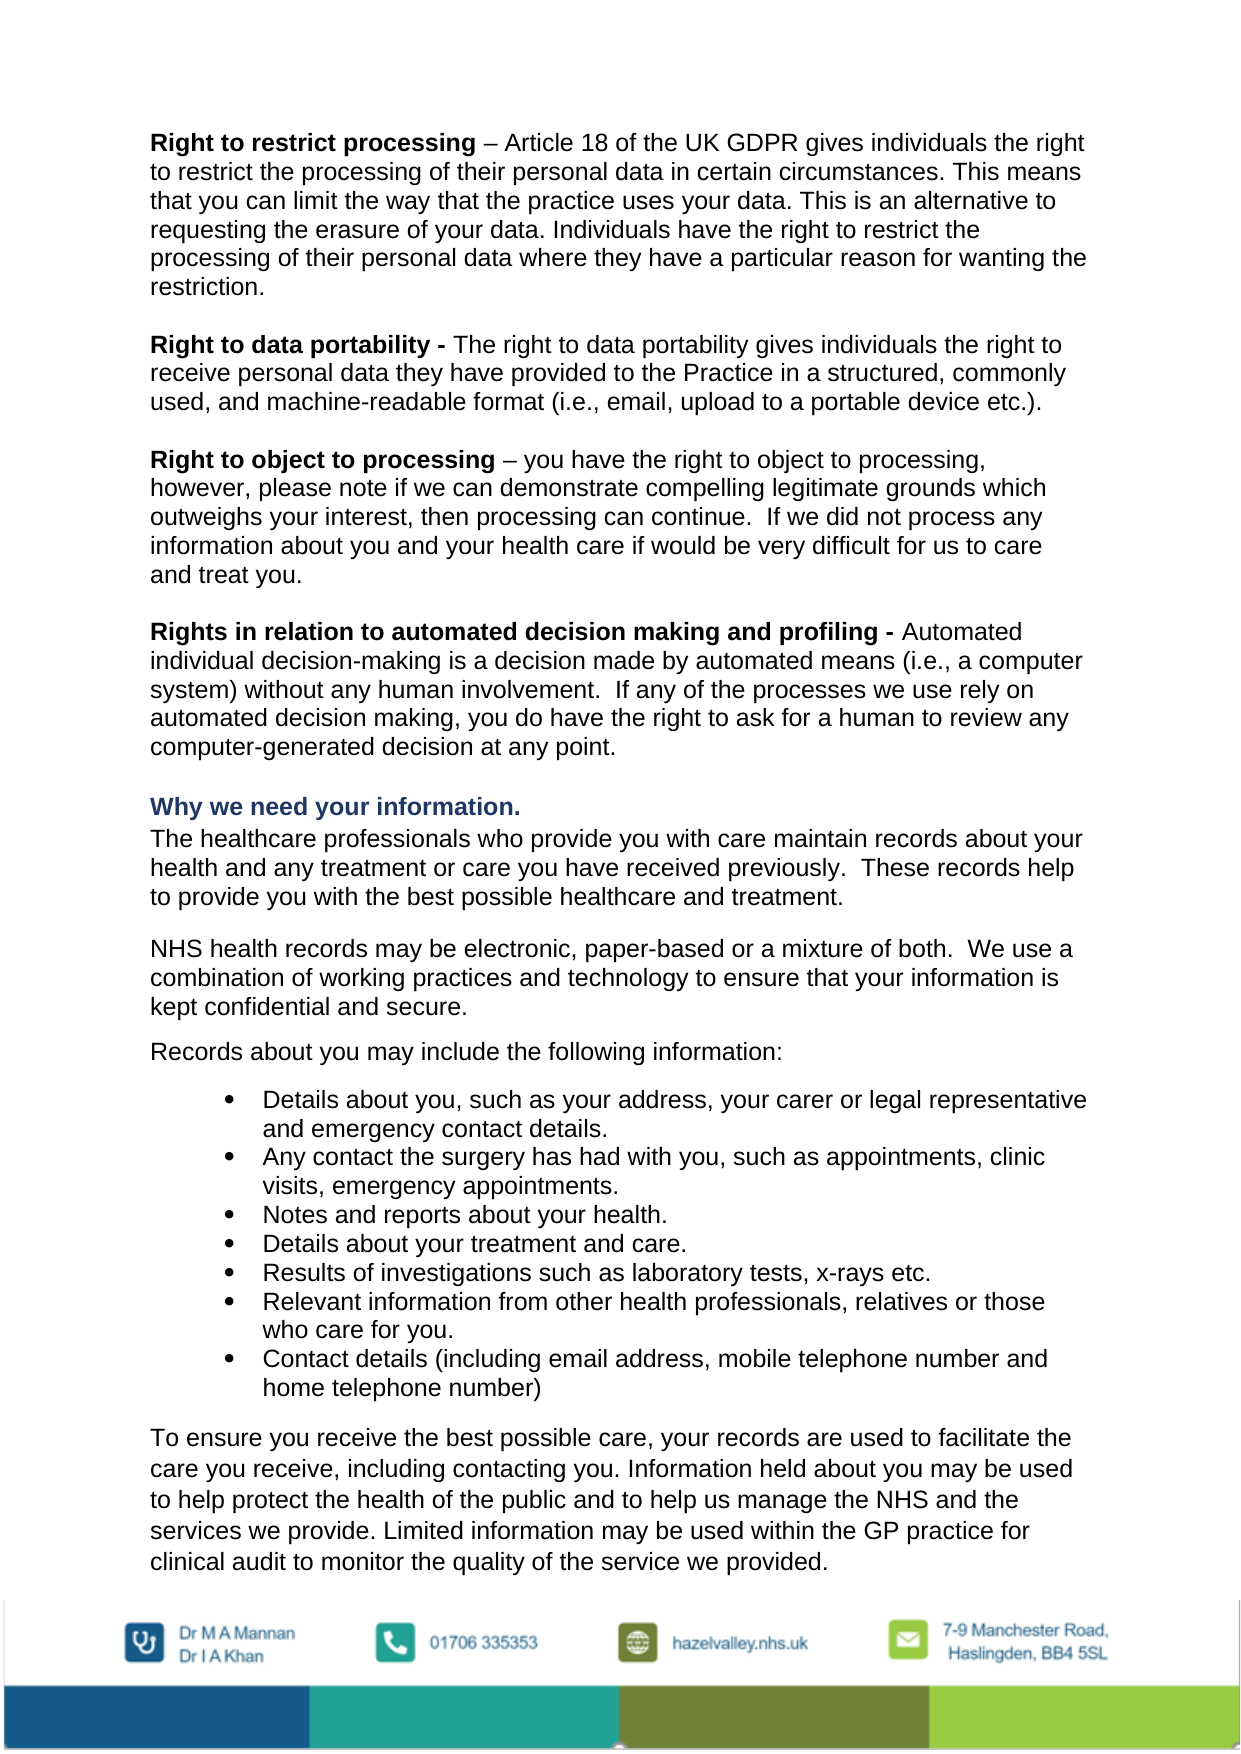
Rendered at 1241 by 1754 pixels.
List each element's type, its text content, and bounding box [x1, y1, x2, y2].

subtitle Why we need your information. [150, 791, 1090, 820]
list Any contact the surgery has had with you, such as appointments, clinic visits, emergency appointments. [225, 1142, 1090, 1200]
text Rights in relation to automated decision making and profiling - Automated individual decision-making is a decision made by automated means (i.e., a computer system) without any human involvement. If any of the processes we use rely on automated decision making, you do have the right to ask for a human to review any computer-generated decision at any point. [150, 617, 1090, 761]
list Details about your treatment and care. [225, 1229, 1090, 1258]
text The healthcare professionals who provide you with care maintain records about your health and any treatment or care you have received previously. These records help to provide you with the best possible healthcare and treatment. [150, 824, 1090, 911]
text Right to restrict processing – Article 18 of the UK GDPR gives individuals the right to restrict the processing of their personal data in certain circumstances. This means that you can limit the way that the practice uses your data. This is an alternative to requesting the erasure of your data. Individuals have the right to restrict the processing of their personal data where they have a particular reason for wanting the restriction. [150, 128, 1090, 301]
text Right to object to processing – you have the right to object to processing, however, please note if we can demonstrate compelling legitimate grounds which outweighs your interest, then processing can continue. If we did not process any information about you and your health care if would be very difficult for us to care and treat you. [150, 445, 1090, 588]
list Results of investigations such as laboratory tests, x-rays etc. [225, 1258, 1090, 1287]
picture [3, 1600, 1241, 1750]
text Right to data portability - The right to data portability gives individuals the right to receive personal data they have provided to the Practice in a structured, commonly used, and machine-readable format (i.e., email, upload to a portable device etc.). [150, 330, 1090, 416]
text To ensure you receive the best possible care, your records are used to facilitate the care you receive, including contacting you. Information held about you may be used to help protect the health of the public and to help us manage the NHS and the services we provide. Limited information may be used within the GP practice for clinical audit to monitor the quality of the service we provided. [150, 1423, 1090, 1576]
text Records about you may include the following information: [150, 1037, 1090, 1066]
list Contact details (including email address, mobile telephone number and home telephone number) [225, 1344, 1090, 1402]
list Relevant information from other health professionals, relatives or those who care for you. [225, 1287, 1090, 1344]
list Details about you, such as your address, your carer or legal representative and emergency contact details. [225, 1085, 1090, 1142]
text NHS health records may be electronic, paper-based or a mixture of both. We use a combination of working practices and technology to ensure that your information is kept confidential and secure. [150, 934, 1090, 1020]
list Notes and reports about your health. [225, 1200, 1090, 1229]
